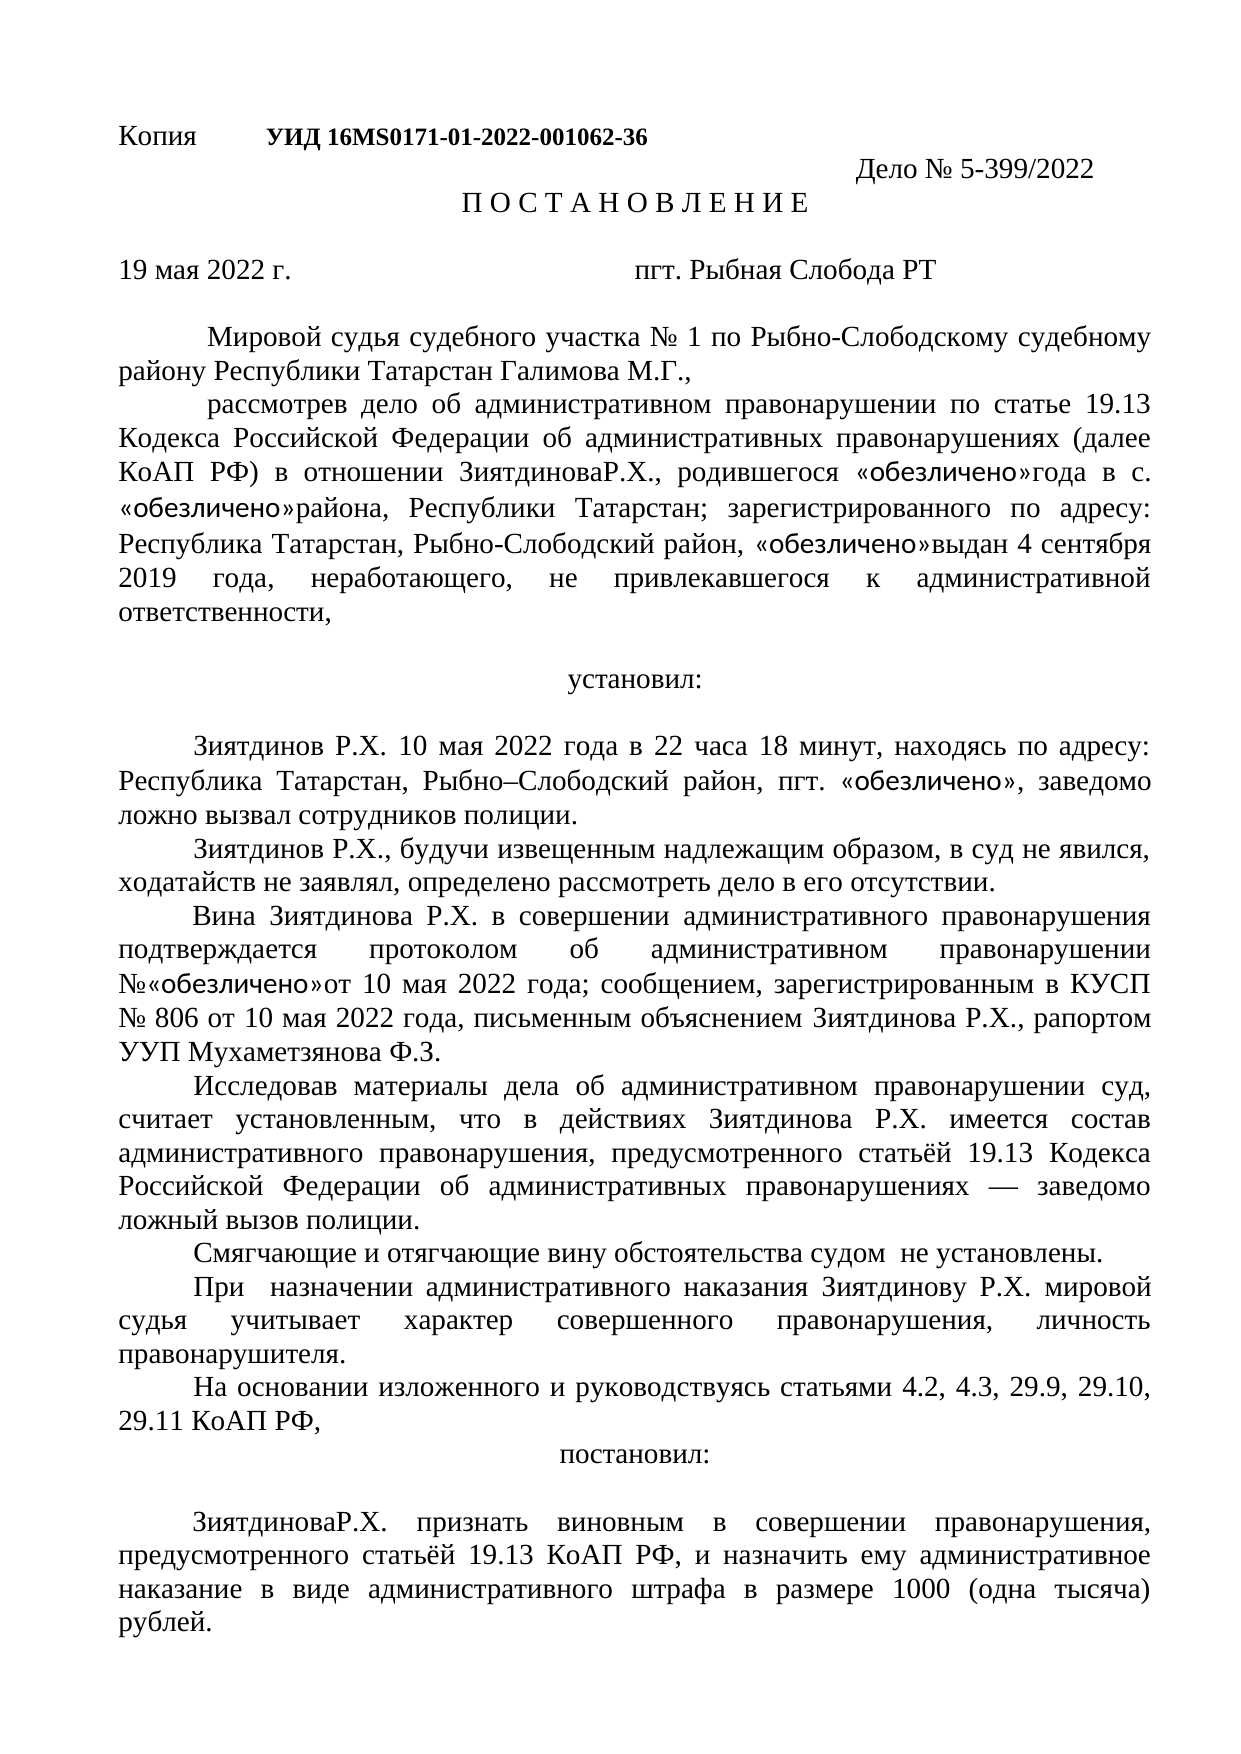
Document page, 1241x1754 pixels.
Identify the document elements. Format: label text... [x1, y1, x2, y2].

text установил: [118, 661, 1152, 694]
text При назначении административного наказания Зиятдинову Р.Х. мировой судья учитывает характер совершенного правонарушения, личность правонарушителя. [118, 1269, 1152, 1369]
text Исследовав материалы дела об административном правонарушении суд, считает установленным, что в действиях Зиятдинова Р.Х. имеется состав административного правонарушения, предусмотренного статьёй 19.13 Кодекса Российской Федерации об административных правонарушениях — заведомо ложный вызов полиции. [118, 1068, 1152, 1235]
title П О С Т А Н О В Л Е Н И Е [118, 185, 1152, 219]
text Мировой судья судебного участка № 1 по Рыбно-Слободскому судебному району Республики Татарстан Галимова М.Г., [118, 319, 1152, 386]
text На основании изложенного и руководствуясь статьями 4.2, 4.3, 29.9, 29.10, 29.11 КоАП РФ, [118, 1369, 1152, 1437]
text 19 мая 2022 г. пгт. Рыбная Слобода РТ [118, 252, 1152, 286]
text Смягчающие и отягчающие вину обстоятельства судом не установлены. [118, 1235, 1152, 1269]
text постановил: [118, 1437, 1152, 1470]
text Вина Зиятдинова Р.Х. в совершении административного правонарушения подтверждается протоколом об административном правонарушении №«обезличено»от 10 мая 2022 года; сообщением, зарегистрированным в КУСП № 806 от 10 мая 2022 года, письменным объяснением Зиятдинова Р.Х., рапортом УУП Мухаметзянова Ф.З. [118, 898, 1152, 1068]
text ЗиятдиноваР.Х. признать виновным в совершении правонарушения, предусмотренного статьёй 19.13 КоАП РФ, и назначить ему административное наказание в виде административного штрафа в размере 1000 (одна тысяча) рублей. [118, 1504, 1152, 1638]
title Дело № 5-399/2022 [856, 152, 1152, 185]
text рассмотрев дело об административном правонарушении по статье 19.13 Кодекса Российской Федерации об административных правонарушениях (далее КоАП РФ) в отношении ЗиятдиноваР.Х., родившегося «обезличено»года в с. «обезличено»района, Республики Татарстан; зарегистрированного по адресу: Республика Татарстан, Рыбно-Слободский район, «обезличено»выдан 4 сентября 2019 года, неработающего, не привлекавшегося к административной ответственности, [118, 386, 1152, 627]
title Копия УИД 16MS0171-01-2022-001062-36 [118, 118, 1152, 152]
text Зиятдинов Р.Х. 10 мая 2022 года в 22 часа 18 минут, находясь по адресу: Республика Татарстан, Рыбно–Слободский район, пгт. «обезличено», заведомо ложно вызвал сотрудников полиции. [118, 728, 1152, 831]
text Зиятдинов Р.Х., будучи извещенным надлежащим образом, в суд не явился, ходатайств не заявлял, определено рассмотреть дело в его отсутствии. [118, 831, 1152, 898]
